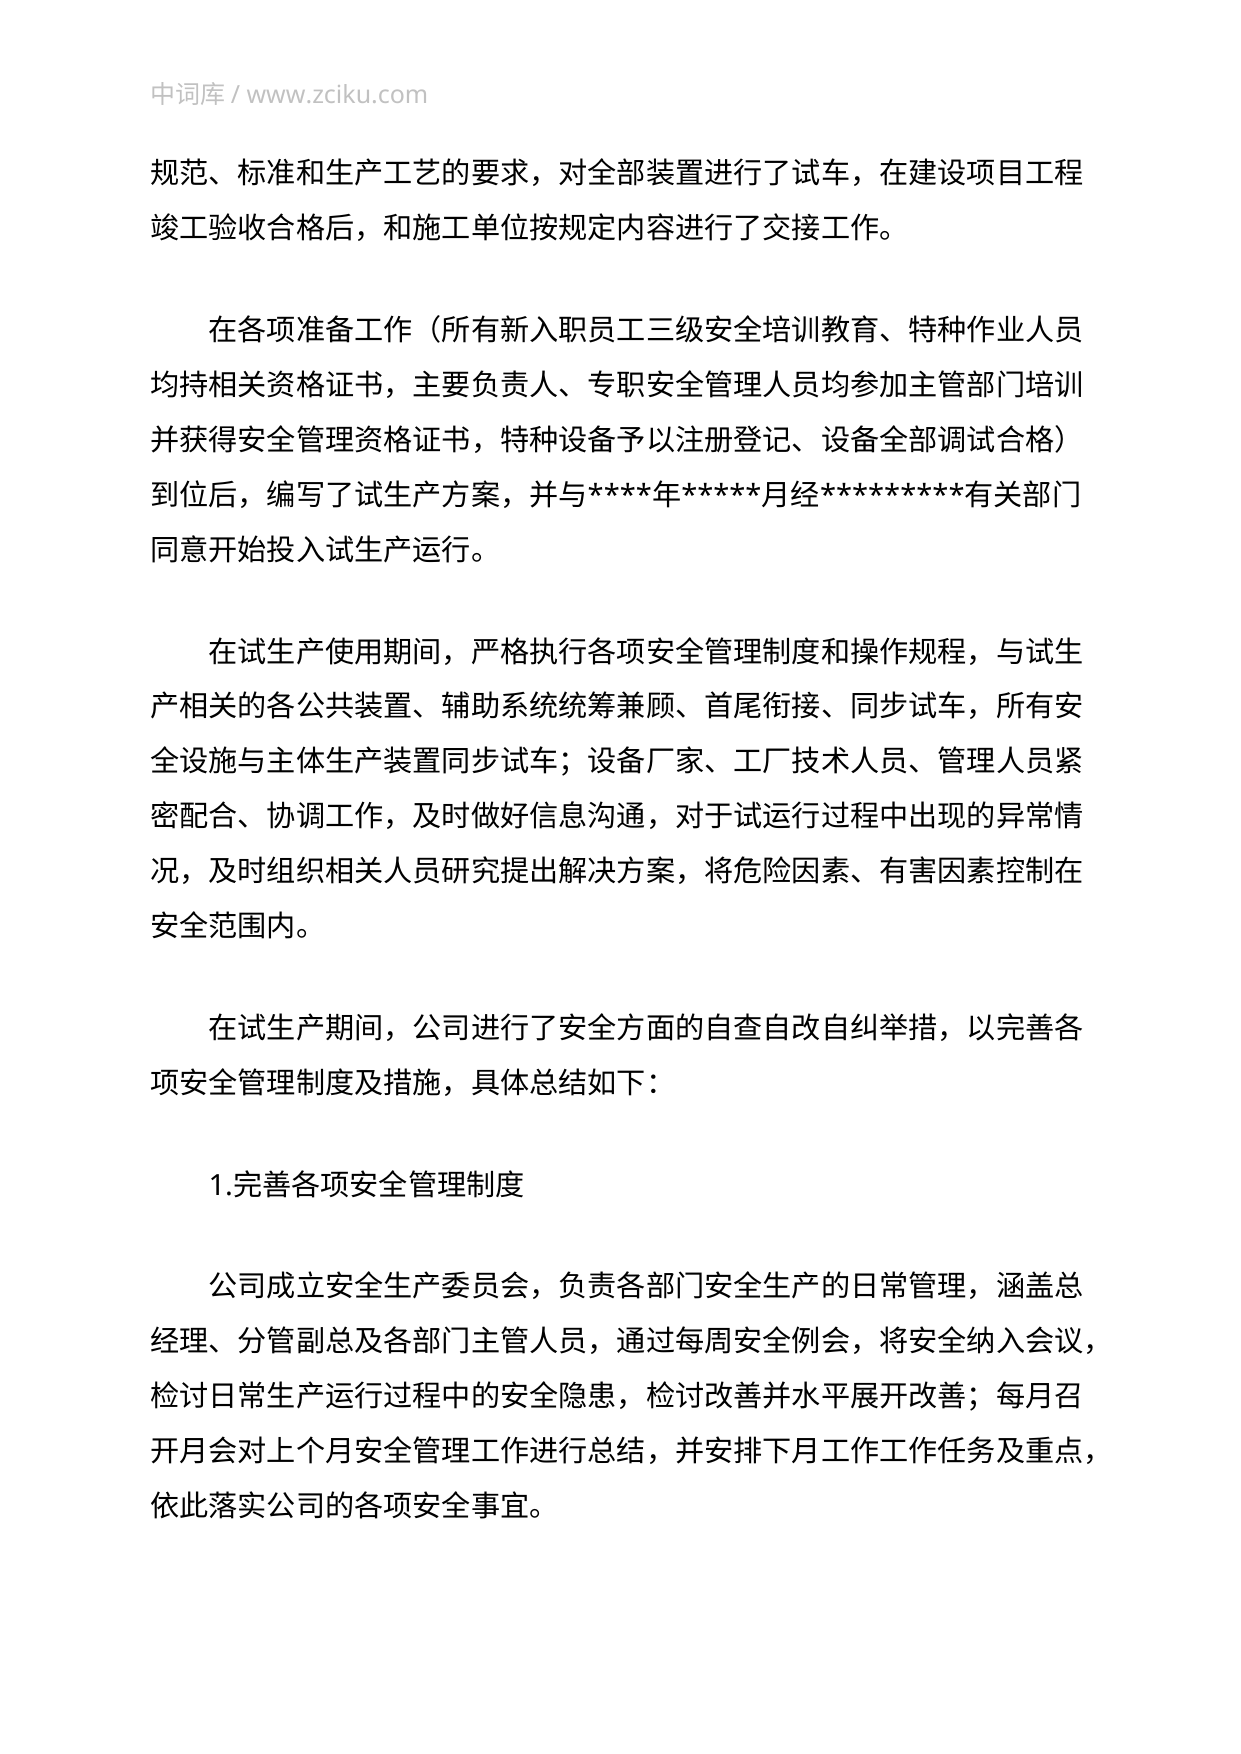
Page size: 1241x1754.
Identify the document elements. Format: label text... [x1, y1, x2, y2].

text 在试生产期间，公司进行了安全方面的自查自改自纠举措，以完善各项安全管理制度及措施，具体总结如下： [150, 1004, 1090, 1102]
text 在试生产使用期间，严格执行各项安全管理制度和操作规程，与试生产相关的各公共装置、辅助系统统筹兼顾、首尾衔接、同步试车，所有安全设施与主体生产装置同步试车；设备厂家、工厂技术人员、管理人员紧密配合、协调工作，及时做好信息沟通，对于试运行过程中出现的异常情况，及时组织相关人员研究提出解决方案，将危险因素、有害因素控制在安全范围内。 [150, 628, 1090, 945]
text 在各项准备工作（所有新入职员工三级安全培训教育、特种作业人员均持相关资格证书，主要负责人、专职安全管理人员均参加主管部门培训并获得安全管理资格证书，特种设备予以注册登记、设备全部调试合格）到位后，编写了试生产方案，并与****年*****月经*********有关部门同意开始投入试生产运行。 [150, 307, 1090, 569]
text 公司成立安全生产委员会，负责各部门安全生产的日常管理，涵盖总经理、分管副总及各部门主管人员，通过每周安全例会，将安全纳入会议，检讨日常生产运行过程中的安全隐患，检讨改善并水平展开改善；每月召开月会对上个月安全管理工作进行总结，并安排下月工作工作任务及重点，依此落实公司的各项安全事宜。 [150, 1263, 1090, 1525]
text 1.完善各项安全管理制度 [150, 1161, 1090, 1203]
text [150, 150, 1090, 247]
